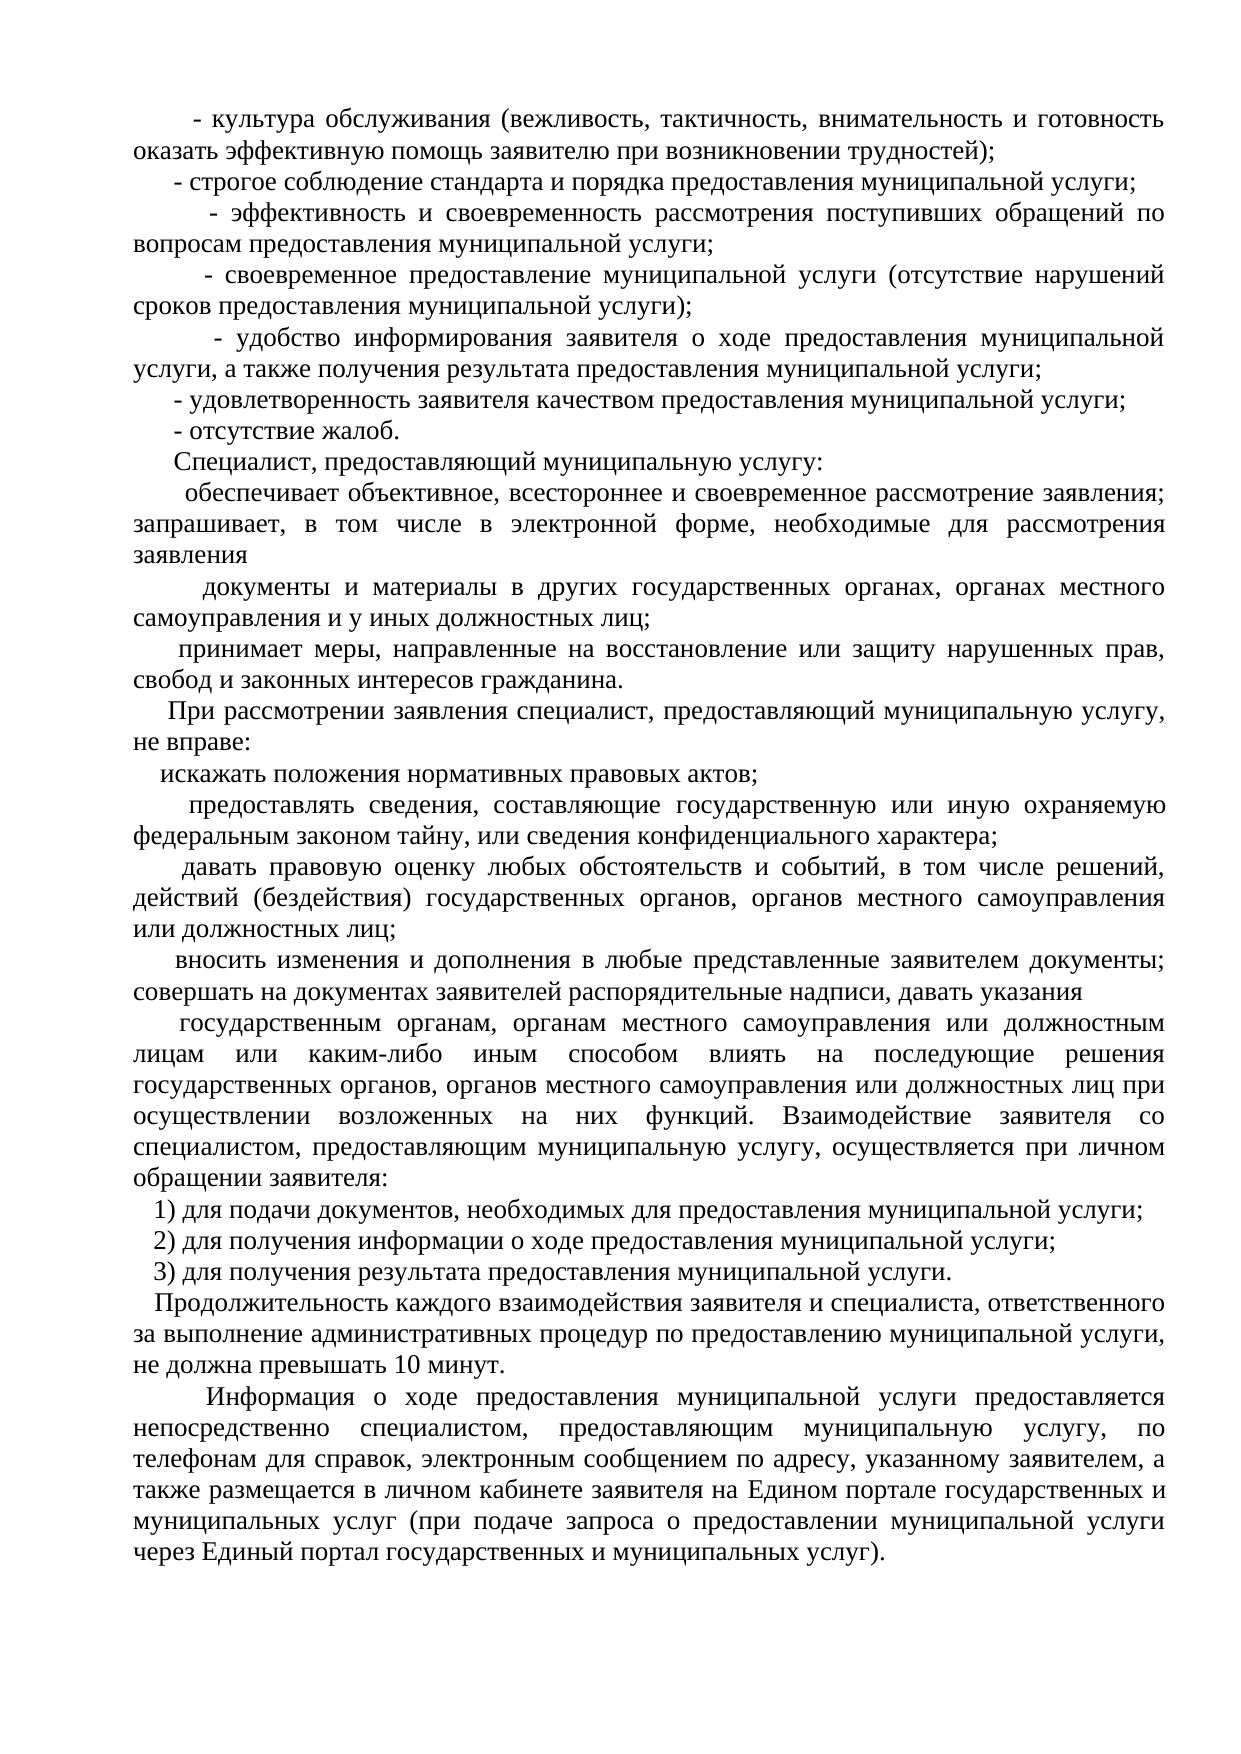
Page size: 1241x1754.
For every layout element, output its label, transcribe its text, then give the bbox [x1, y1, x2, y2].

text - отсутствие жалоб. [133, 414, 1167, 445]
text - удобство информирования заявителя о ходе предоставления муниципальной услуги, а также получения результата предоставления муниципальной услуги; [133, 321, 1167, 383]
text - эффективность и своевременность рассмотрения поступивших обращений по вопросам предоставления муниципальной услуги; [133, 196, 1167, 258]
text Специалист, предоставляющий муниципальную услугу: [133, 445, 1167, 476]
text предоставлять сведения, составляющие государственную или иную охраняемую федеральным законом тайну, или сведения конфиденциального характера; [133, 788, 1167, 850]
text Продолжительность каждого взаимодействия заявителя и специалиста, ответственного за выполнение административных процедур по предоставлению муниципальной услуги, не должна превышать 10 минут. [133, 1286, 1167, 1379]
text государственным органам, органам местного самоуправления или должностным лицам или каким-либо иным способом влиять на последующие решения государственных органов, органов местного самоуправления или должностных лиц при осуществлении возложенных на них функций. Взаимодействие заявителя со специалистом, предоставляющим муниципальную услугу, осуществляется при личном обращении заявителя: [133, 1006, 1167, 1193]
text обеспечивает объективное, всестороннее и своевременное рассмотрение заявления; запрашивает, в том числе в электронной форме, необходимые для рассмотрения заявления [133, 476, 1167, 570]
text Информация о ходе предоставления муниципальной услуги предоставляется непосредственно специалистом, предоставляющим муниципальную услугу, по телефонам для справок, электронным сообщением по адресу, указанному заявителем, а также размещается в личном кабинете заявителя на Едином портале государственных и муниципальных услуг (при подаче запроса о предоставлении муниципальной услуги через Единый портал государственных и муниципальных услуг). [133, 1379, 1167, 1566]
text давать правовую оценку любых обстоятельств и событий, в том числе решений, действий (бездействия) государственных органов, органов местного самоуправления или должностных лиц; [133, 850, 1167, 943]
text принимает меры, направленные на восстановление или защиту нарушенных прав, свобод и законных интересов гражданина. [133, 632, 1167, 694]
text вносить изменения и дополнения в любые представленные заявителем документы; совершать на документах заявителей распорядительные надписи, давать указания [133, 943, 1167, 1006]
text документы и материалы в других государственных органах, органах местного самоуправления и у иных должностных лиц; [133, 570, 1167, 632]
text - удовлетворенность заявителя качеством предоставления муниципальной услуги; [133, 383, 1167, 414]
text искажать положения нормативных правовых актов; [133, 757, 1167, 788]
text 3) для получения результата предоставления муниципальной услуги. [133, 1255, 1167, 1286]
text - культура обслуживания (вежливость, тактичность, внимательность и готовность оказать эффективную помощь заявителю при возникновении трудностей); [133, 103, 1167, 165]
text При рассмотрении заявления специалист, предоставляющий муниципальную услугу, не вправе: [133, 694, 1167, 757]
text - своевременное предоставление муниципальной услуги (отсутствие нарушений сроков предоставления муниципальной услуги); [133, 258, 1167, 321]
text 1) для подачи документов, необходимых для предоставления муниципальной услуги; [133, 1193, 1167, 1224]
text 2) для получения информации о ходе предоставления муниципальной услуги; [133, 1224, 1167, 1255]
text - строгое соблюдение стандарта и порядка предоставления муниципальной услуги; [133, 165, 1167, 196]
